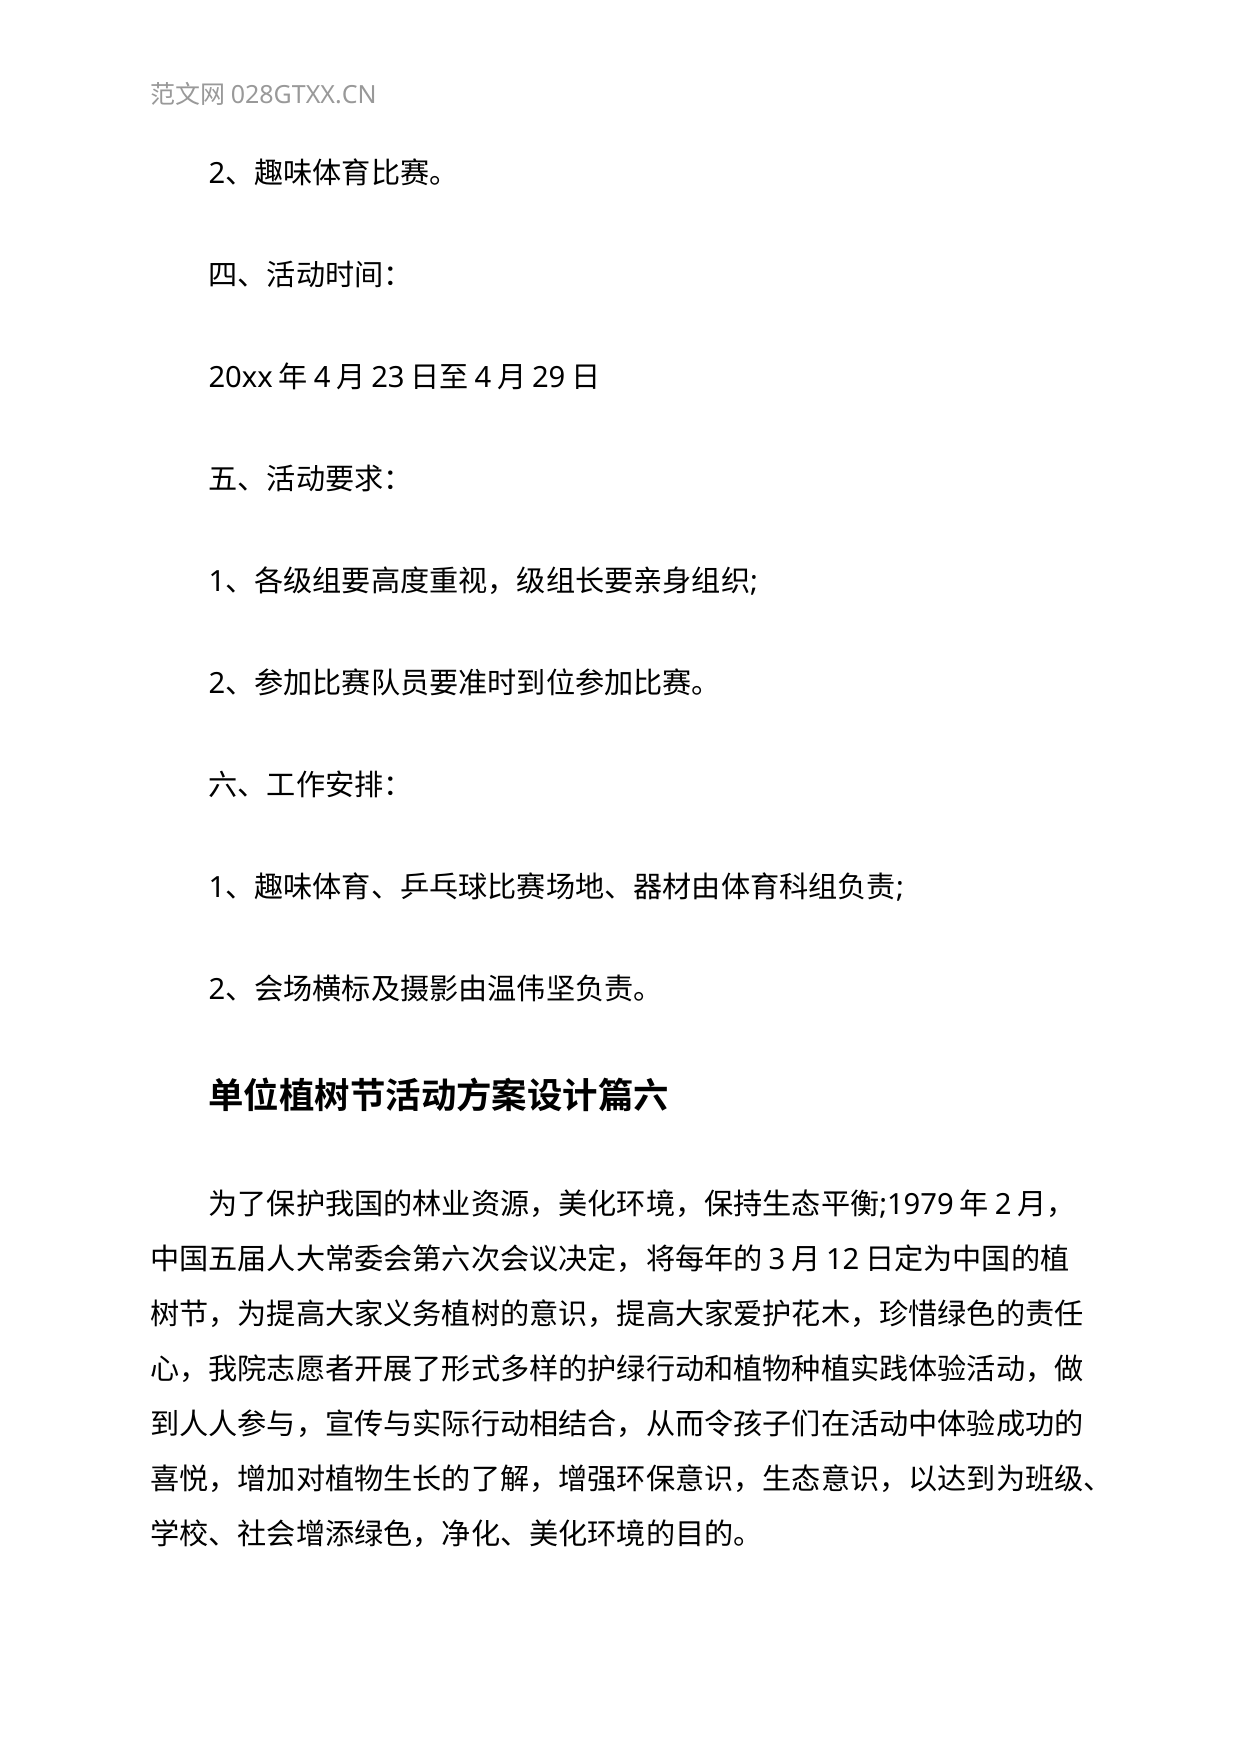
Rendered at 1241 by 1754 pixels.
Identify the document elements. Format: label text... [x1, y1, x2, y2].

text 2、趣味体育比赛。 [150, 150, 1090, 192]
text 单位植树节活动方案设计篇六 [150, 1067, 1090, 1118]
text 1、趣味体育、乒乓球比赛场地、器材由体育科组负责; [150, 863, 1090, 906]
text 五、活动要求： [150, 456, 1090, 498]
text 2、参加比赛队员要准时到位参加比赛。 [150, 659, 1090, 702]
text 20xx年4月23日至4月29日 [150, 354, 1090, 396]
text 四、活动时间： [150, 252, 1090, 294]
text 1、各级组要高度重视，级组长要亲身组织; [150, 557, 1090, 600]
text 2、会场横标及摄影由温伟坚负责。 [150, 965, 1090, 1008]
text 为了保护我国的林业资源，美化环境，保持生态平衡;1979年2月，中国五届人大常委会第六次会议决定，将每年的3月12日定为中国的植树节，为提高大家义务植树的意识，提高大家爱护花木，珍惜绿色的责任心，我院志愿者开展了形式多样的护绿行动和植物种植实践体验活动，做到人人参与，宣传与实际行动相结合，从而令孩子们在活动中体验成功的喜悦，增加对植物生长的了解，增强环保意识，生态意识，以达到为班级、学校、社会增添绿色，净化、美化环境的目的。 [150, 1181, 1090, 1552]
text 六、工作安排： [150, 761, 1090, 804]
